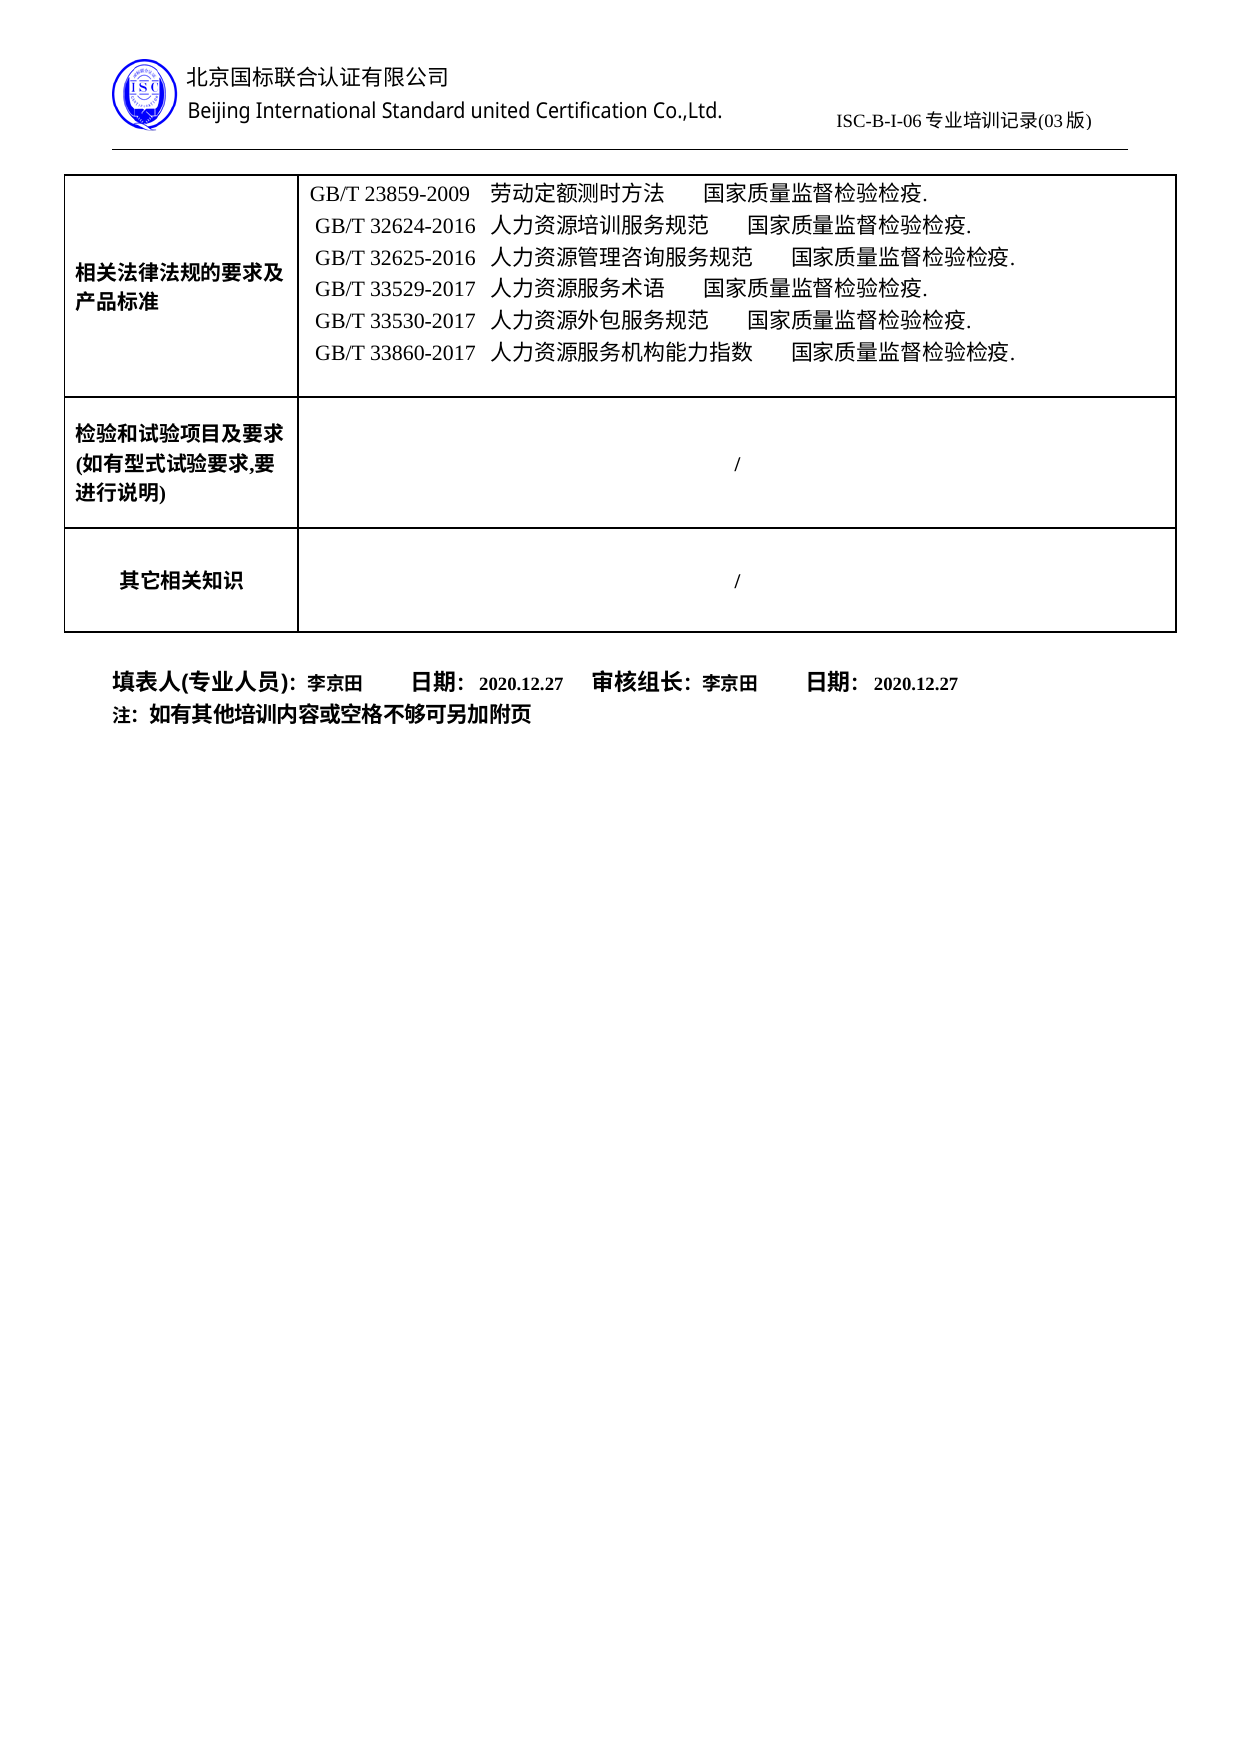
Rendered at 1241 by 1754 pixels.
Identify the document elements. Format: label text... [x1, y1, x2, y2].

table_cell GB/T 23859-2009 劳动定额测时方法 国家质量监督检验检疫. GB/T 32624-2016 人力资源培训服务规范 国家质量监督检验检疫. GB/T 32625-2016 人力资源管理咨询服务规范 国家质量监督检验检疫. GB/T 33529-2017 人力资源服务术语 国家质量监督检验检疫. GB/T 33530-2017 人力资源外包服务规范 国家质量监督检验检疫. GB/T 33860-2017 人力资源服务机构能力指数 国家质量监督检验检疫. [299, 176, 1175, 396]
table_cell 检验和试验项目及要求(如有型式试验要求,要进行说明) [65, 398, 297, 527]
table_cell 其它相关知识 [65, 529, 297, 631]
table_cell / [299, 398, 1175, 527]
table_cell 相关法律法规的要求及产品标准 [65, 176, 297, 396]
table_cell / [299, 529, 1175, 631]
text 注：如有其他培训内容或空格不够可另加附页 [112, 697, 1128, 729]
picture [112, 59, 180, 131]
text 填表人(专业人员)：李京田 日期： 2020.12.27 审核组长：李京田 日期： 2020.12.27 [112, 664, 1128, 697]
